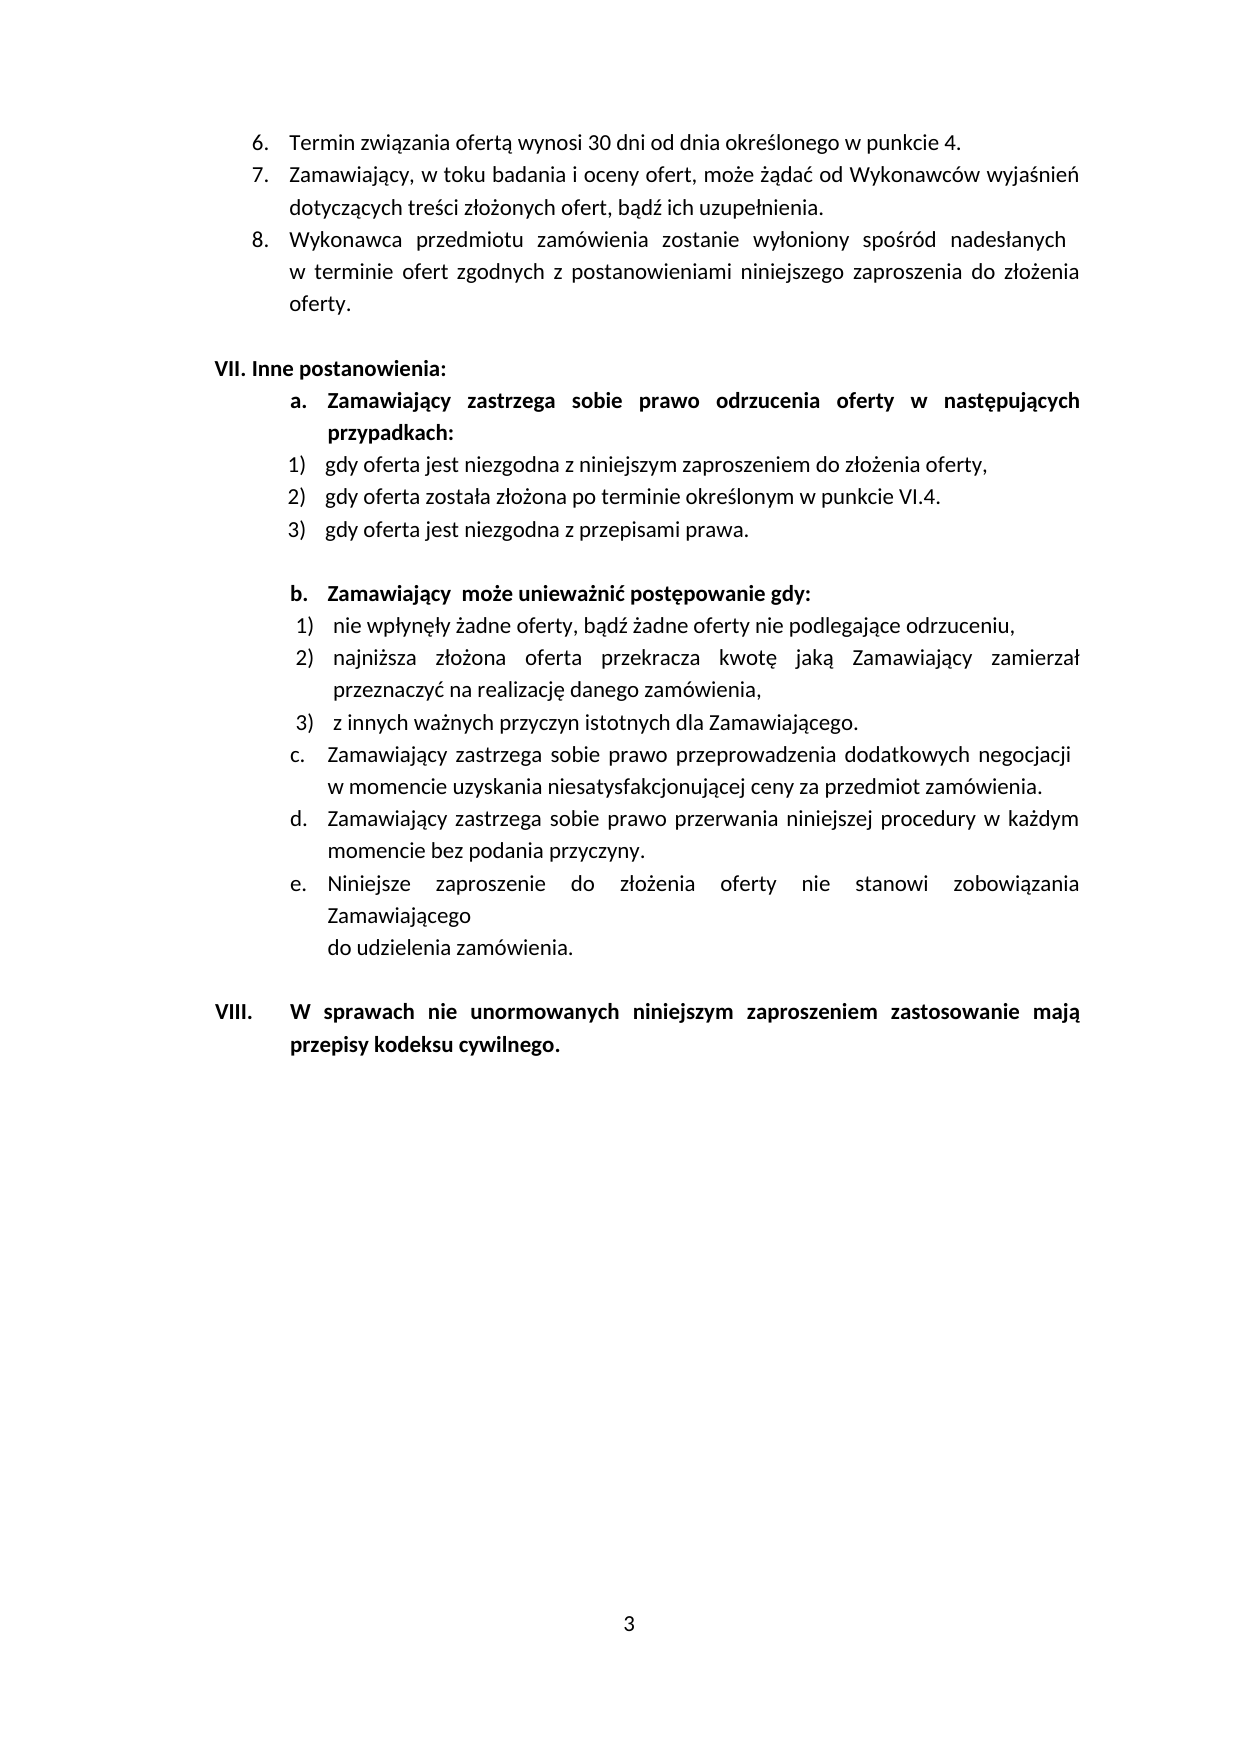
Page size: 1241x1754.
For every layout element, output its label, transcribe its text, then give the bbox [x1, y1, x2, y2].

list Wykonawca przedmiotu zamówienia zostanie wyłoniony spośród nadesłanych w terminie ofert zgodnych z postanowieniami niniejszego zaproszenia do złożenia oferty. [252, 225, 1081, 317]
list gdy oferta została złożona po terminie określonym w punkcie VI.4. [287, 482, 1081, 511]
list Zamawiający zastrzega sobie prawo odrzucenia oferty w następujących przypadkach: [290, 386, 1081, 446]
list najniższa złożona oferta przekracza kwotę jaką Zamawiający zamierzał przeznaczyć na realizację danego zamówienia, [295, 643, 1081, 704]
list W sprawach nie unormowanych niniejszym zaproszeniem zastosowanie mają przepisy kodeksu cywilnego. [215, 997, 1081, 1058]
list gdy oferta jest niezgodna z niniejszym zaproszeniem do złożenia oferty, [287, 450, 1081, 478]
list Zamawiający może unieważnić postępowanie gdy: [290, 579, 1081, 607]
list gdy oferta jest niezgodna z przepisami prawa. [287, 515, 1081, 543]
list nie wpłynęły żadne oferty, bądź żadne oferty nie podlegające odrzuceniu, [295, 611, 1081, 639]
list Zamawiający, w toku badania i oceny ofert, może żądać od Wykonawców wyjaśnień dotyczących treści złożonych ofert, bądź ich uzupełnienia. [252, 161, 1081, 221]
list z innych ważnych przyczyn istotnych dla Zamawiającego. [295, 708, 1081, 736]
list Inne postanowienia: [214, 354, 1081, 382]
list Zamawiający zastrzega sobie prawo przeprowadzenia dodatkowych negocjacji w momencie uzyskania niesatysfakcjonującej ceny za przedmiot zamówienia. [290, 740, 1081, 800]
list Niniejsze zaproszenie do złożenia oferty nie stanowi zobowiązania Zamawiającego do udzielenia zamówienia. [290, 869, 1081, 961]
list Termin związania ofertą wynosi 30 dni od dnia określonego w punkcie 4. [252, 128, 1081, 156]
list Zamawiający zastrzega sobie prawo przerwania niniejszej procedury w każdym momencie bez podania przyczyny. [290, 804, 1081, 864]
